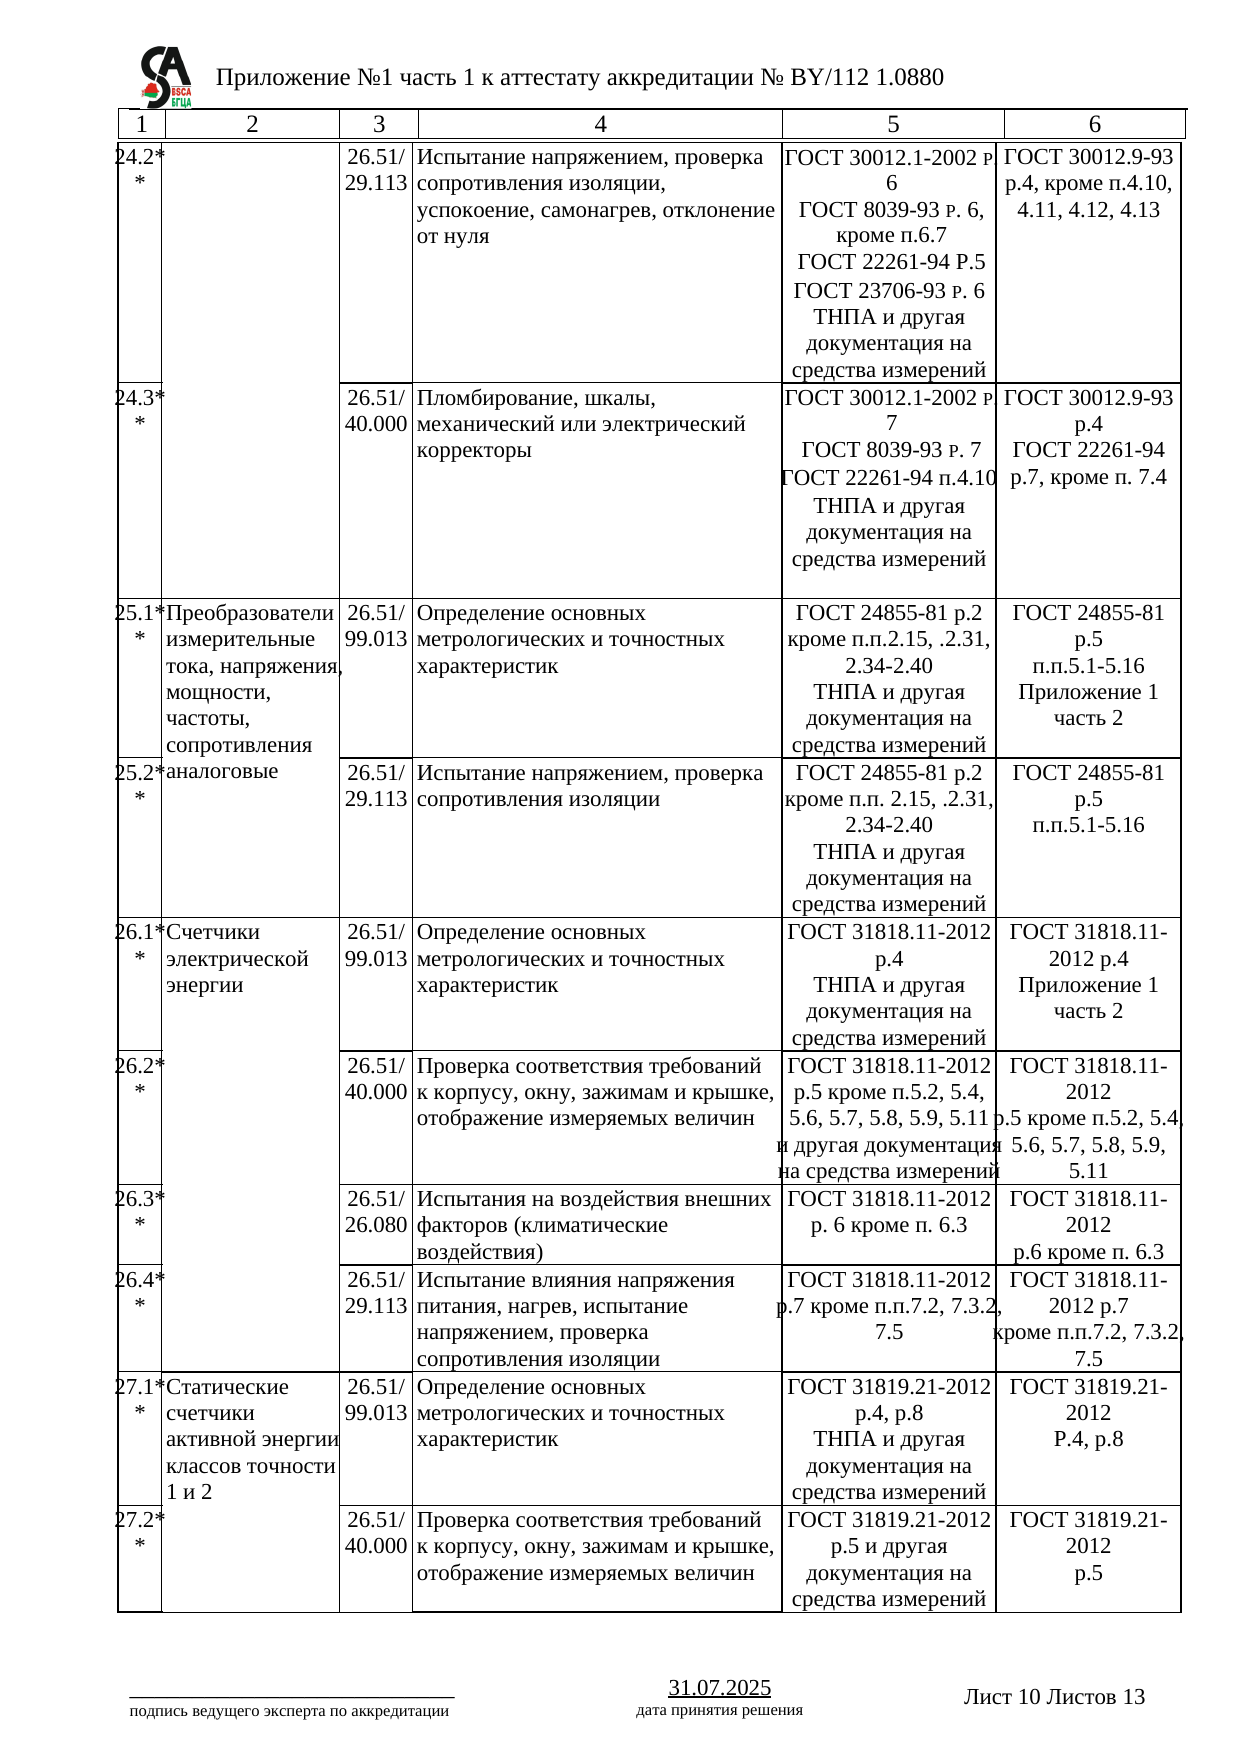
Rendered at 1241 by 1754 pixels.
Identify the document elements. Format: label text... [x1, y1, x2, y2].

table_cell ГОСТ 31818.11-2012 р.7 кроме п.п.7.2, 7.3.2, 7.5 [783, 1266, 995, 1371]
table_cell ГОСТ 31819.21-2012 Р.4, р.8 [997, 1373, 1180, 1504]
table_cell Счетчики электрической энергии [162, 918, 339, 1371]
table_cell ГОСТ 30012.1-2002 р. 6 ГОСТ 8039-93 р. 6, кроме п.6.7 ГОСТ 22261-94 Р.5 ГОСТ 23706-93 р. 6 ТНПА и другая документация на средства измерений [783, 143, 995, 382]
table_cell Проверка соответствия требований к корпусу, окну, зажимам и крышке, отображение измеряемых величин [413, 1051, 781, 1183]
table_cell ГОСТ 31818.11-2012 р.7 кроме п.п.7.2, 7.3.2, 7.5 [997, 1266, 1180, 1371]
table_cell 26.51/ 26.080 [340, 1185, 412, 1264]
table_cell 26.51/ 40.000 [340, 384, 412, 597]
table_cell Проверка соответствия требований к корпусу, окну, зажимам и крышке, отображение измеряемых величин [413, 1506, 781, 1611]
table_cell 26.51/ 99.013 [340, 918, 412, 1050]
table_cell ГОСТ 24855-81 р.2 кроме п.п. 2.15, .2.31, 2.34-2.40 ТНПА и другая документация на средства измерений [783, 759, 995, 917]
table_cell ГОСТ 24855-81 р.2 кроме п.п.2.15, .2.31, 2.34-2.40 ТНПА и другая документация на средства измерений [783, 599, 995, 757]
table_cell Испытание напряжением, проверка сопротивления изоляции [413, 758, 781, 917]
table_cell Определение основных метрологических и точностных характеристик [413, 918, 781, 1050]
table_cell Испытание напряжением, проверка сопротивления изоляции, успокоение, самонагрев, отклонение от нуля [413, 143, 781, 382]
table_cell 25.2** [119, 758, 161, 917]
table_cell 26.51/ 99.013 [340, 1373, 412, 1504]
table_cell ГОСТ 31818.11-2012 р.6 кроме п. 6.3 [997, 1185, 1180, 1264]
table_cell Определение основных метрологических и точностных характеристик [413, 599, 781, 757]
table_cell ГОСТ 31818.11-2012 р.4 Приложение 1 часть 2 [997, 918, 1180, 1050]
table_cell ГОСТ 30012.1-2002 р. 7 ГОСТ 8039-93 р. 7 ГОСТ 22261-94 п.4.10 ТНПА и другая документация на средства измерений [783, 384, 995, 597]
table_cell 27.2** [119, 1506, 161, 1611]
table_cell ГОСТ 24855-81 р.5 п.п.5.1-5.16 Приложение 1 часть 2 [997, 599, 1180, 757]
table_cell 26.51/ 29.113 [340, 1266, 412, 1371]
table_cell 26.2** [119, 1051, 161, 1183]
table_cell ГОСТ 30012.9-93 р.4, кроме п.4.10, 4.11, 4.12, 4.13 [997, 143, 1180, 382]
table_cell ГОСТ 31819.21-2012 р.5 [997, 1506, 1180, 1611]
table_cell 24.2** [119, 143, 161, 382]
picture [140, 44, 192, 109]
table_cell ГОСТ 31818.11-2012 р. 6 кроме п. 6.3 [783, 1185, 995, 1264]
table_cell Испытание влияния напряжения питания, нагрев, испытание напряжением, проверка сопротивления изоляции [413, 1265, 781, 1371]
table_cell 26.51/ 29.113 [340, 143, 412, 382]
table_cell 26.51/ 99.013 [340, 599, 412, 757]
table_cell Статические счетчики активной энергии классов точности 1 и 2 [162, 1373, 339, 1611]
table_cell ГОСТ 31818.11-2012 р.5 кроме п.5.2, 5.4, 5.6, 5.7, 5.8, 5.9, 5.11 и другая документация на средства измерений [783, 1052, 995, 1183]
table_cell 27.1** [119, 1372, 161, 1504]
table_cell ГОСТ 31819.21-2012 р.5 и другая документация на средства измерений [783, 1506, 995, 1611]
table_cell ГОСТ 31818.11-2012 р.4 ТНПА и другая документация на средства измерений [783, 918, 995, 1050]
table_cell ГОСТ 24855-81 р.5 п.п.5.1-5.16 [997, 759, 1180, 917]
table_cell ГОСТ 31819.21-2012 р.4, р.8 ТНПА и другая документация на средства измерений [783, 1373, 995, 1504]
table_cell 26.1** [119, 918, 161, 1050]
table_cell 26.51/ 40.000 [340, 1506, 412, 1611]
table_cell Определение основных метрологических и точностных характеристик [413, 1372, 781, 1504]
table_cell 25.1** [119, 599, 161, 757]
table_cell ГОСТ 31818.11-2012 р.5 кроме п.5.2, 5.4, 5.6, 5.7, 5.8, 5.9, 5.11 [997, 1052, 1180, 1183]
table_cell Преобразователи измерительные тока, напряжения, мощности, частоты, сопротивления аналоговые [162, 599, 339, 917]
table_cell 26.4** [119, 1265, 161, 1371]
table_cell Пломбирование, шкалы, механический или электрический корректоры [413, 383, 781, 597]
table_cell Испытания на воздействия внешних факторов (климатические воздействия) [413, 1185, 781, 1264]
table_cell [162, 143, 339, 597]
table_cell 26.51/ 40.000 [340, 1052, 412, 1183]
table_cell 26.51/ 29.113 [340, 759, 412, 917]
table_cell 26.3** [119, 1185, 161, 1264]
table_cell 24.3** [119, 383, 161, 597]
table_cell ГОСТ 30012.9-93 р.4 ГОСТ 22261-94 р.7, кроме п. 7.4 [997, 384, 1180, 597]
